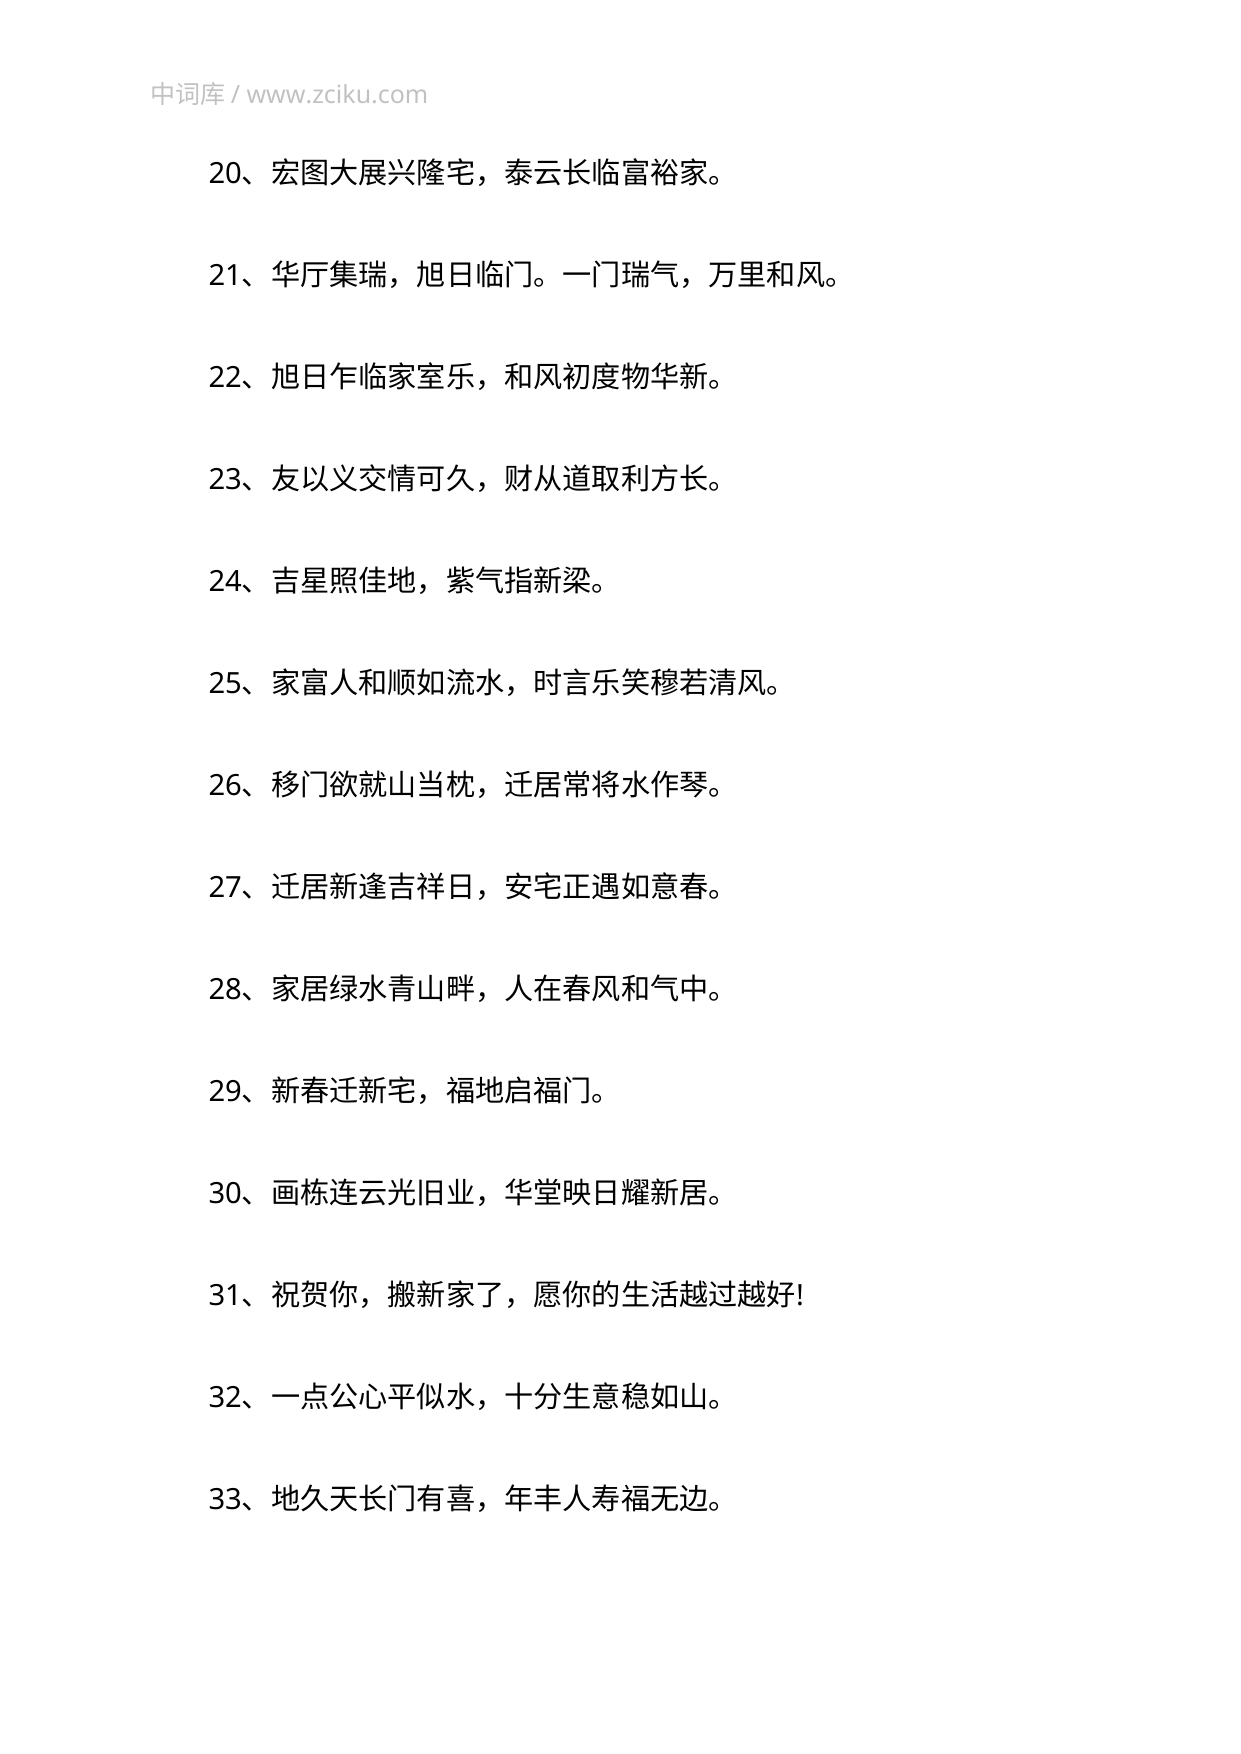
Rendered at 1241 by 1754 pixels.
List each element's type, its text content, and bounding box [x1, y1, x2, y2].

text 20、宏图大展兴隆宅，泰云长临富裕家。 [150, 150, 1090, 192]
text 22、旭日乍临家室乐，和风初度物华新。 [150, 354, 1090, 396]
text 32、一点公心平似水，十分生意稳如山。 [150, 1374, 1090, 1416]
text 29、新春迁新宅，福地启福门。 [150, 1068, 1090, 1110]
text 27、迁居新逢吉祥日，安宅正遇如意春。 [150, 864, 1090, 906]
text 33、地久天长门有喜，年丰人寿福无边。 [150, 1476, 1090, 1518]
text 28、家居绿水青山畔，人在春风和气中。 [150, 966, 1090, 1008]
text 30、画栋连云光旧业，华堂映日耀新居。 [150, 1170, 1090, 1212]
text 26、移门欲就山当枕，迁居常将水作琴。 [150, 762, 1090, 804]
text 31、祝贺你，搬新家了，愿你的生活越过越好! [150, 1272, 1090, 1314]
text 23、友以义交情可久，财从道取利方长。 [150, 456, 1090, 498]
text 24、吉星照佳地，紫气指新梁。 [150, 558, 1090, 600]
text 25、家富人和顺如流水，时言乐笑穆若清风。 [150, 660, 1090, 702]
text 21、华厅集瑞，旭日临门。一门瑞气，万里和风。 [150, 252, 1090, 294]
